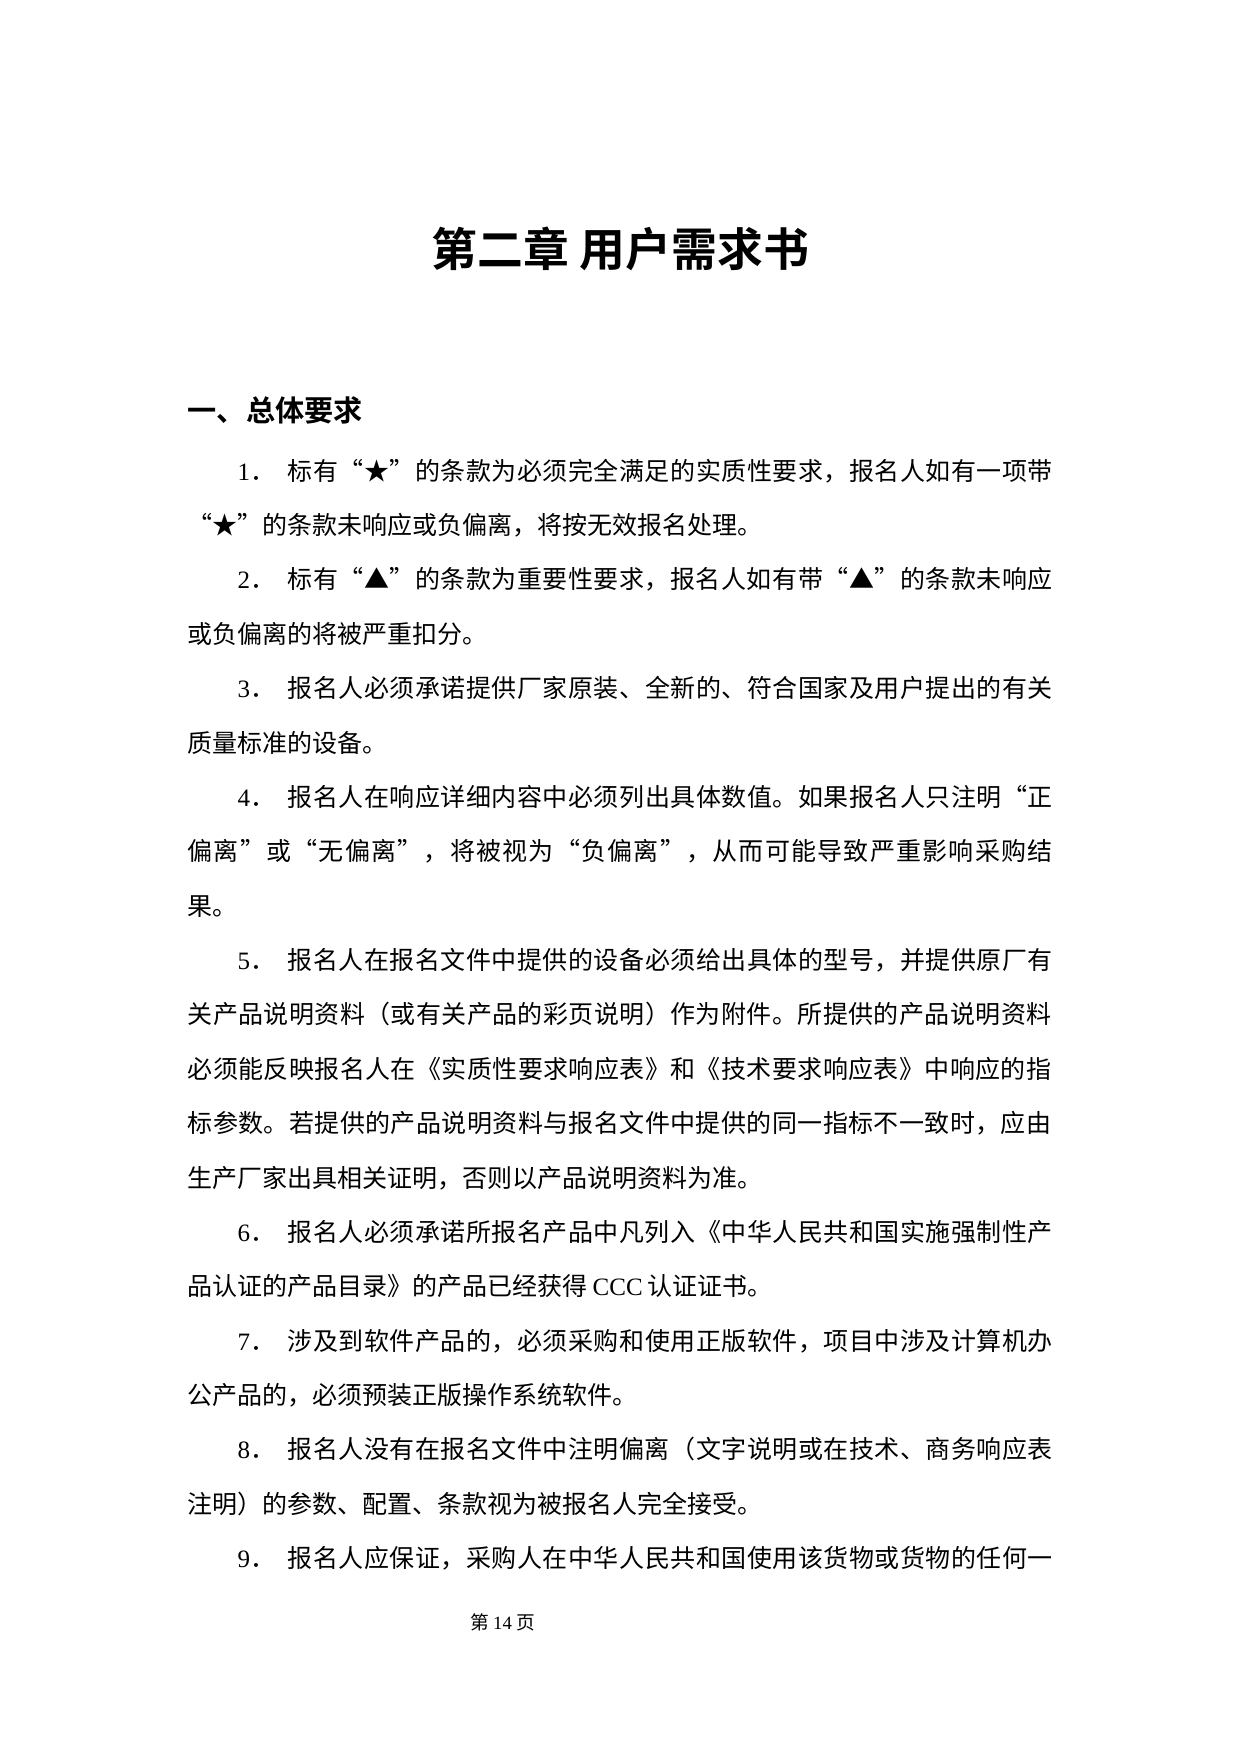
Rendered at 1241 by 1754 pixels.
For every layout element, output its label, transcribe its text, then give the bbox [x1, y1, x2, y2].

list 报名人在响应详细内容中必须列出具体数值。如果报名人只注明“正偏离”或“无偏离”，将被视为“负偏离”，从而可能导致严重影响采购结果。 [187, 777, 1053, 922]
list 报名人必须承诺提供厂家原装、全新的、符合国家及用户提出的有关质量标准的设备。 [187, 669, 1053, 759]
text 一、总体要求 [187, 388, 1053, 430]
list 报名人在报名文件中提供的设备必须给出具体的型号，并提供原厂有关产品说明资料（或有关产品的彩页说明）作为附件。所提供的产品说明资料必须能反映报名人在《实质性要求响应表》和《技术要求响应表》中响应的指标参数。若提供的产品说明资料与报名文件中提供的同一指标不一致时，应由生产厂家出具相关证明，否则以产品说明资料为准。 [187, 941, 1053, 1194]
list 报名人必须承诺所报名产品中凡列入《中华人民共和国实施强制性产品认证的产品目录》的产品已经获得CCC认证证书。 [187, 1212, 1053, 1303]
list 标有“▲”的条款为重要性要求，报名人如有带“▲”的条款未响应或负偏离的将被严重扣分。 [187, 560, 1053, 651]
subtitle 第二章 用户需求书 [187, 197, 1053, 295]
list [187, 1539, 1053, 1575]
list 涉及到软件产品的，必须采购和使用正版软件，项目中涉及计算机办公产品的，必须预装正版操作系统软件。 [187, 1321, 1053, 1412]
list 标有“★”的条款为必须完全满足的实质性要求，报名人如有一项带“★”的条款未响应或负偏离，将按无效报名处理。 [187, 451, 1053, 542]
list 报名人没有在报名文件中注明偏离（文字说明或在技术、商务响应表注明）的参数、配置、条款视为被报名人完全接受。 [187, 1430, 1053, 1521]
